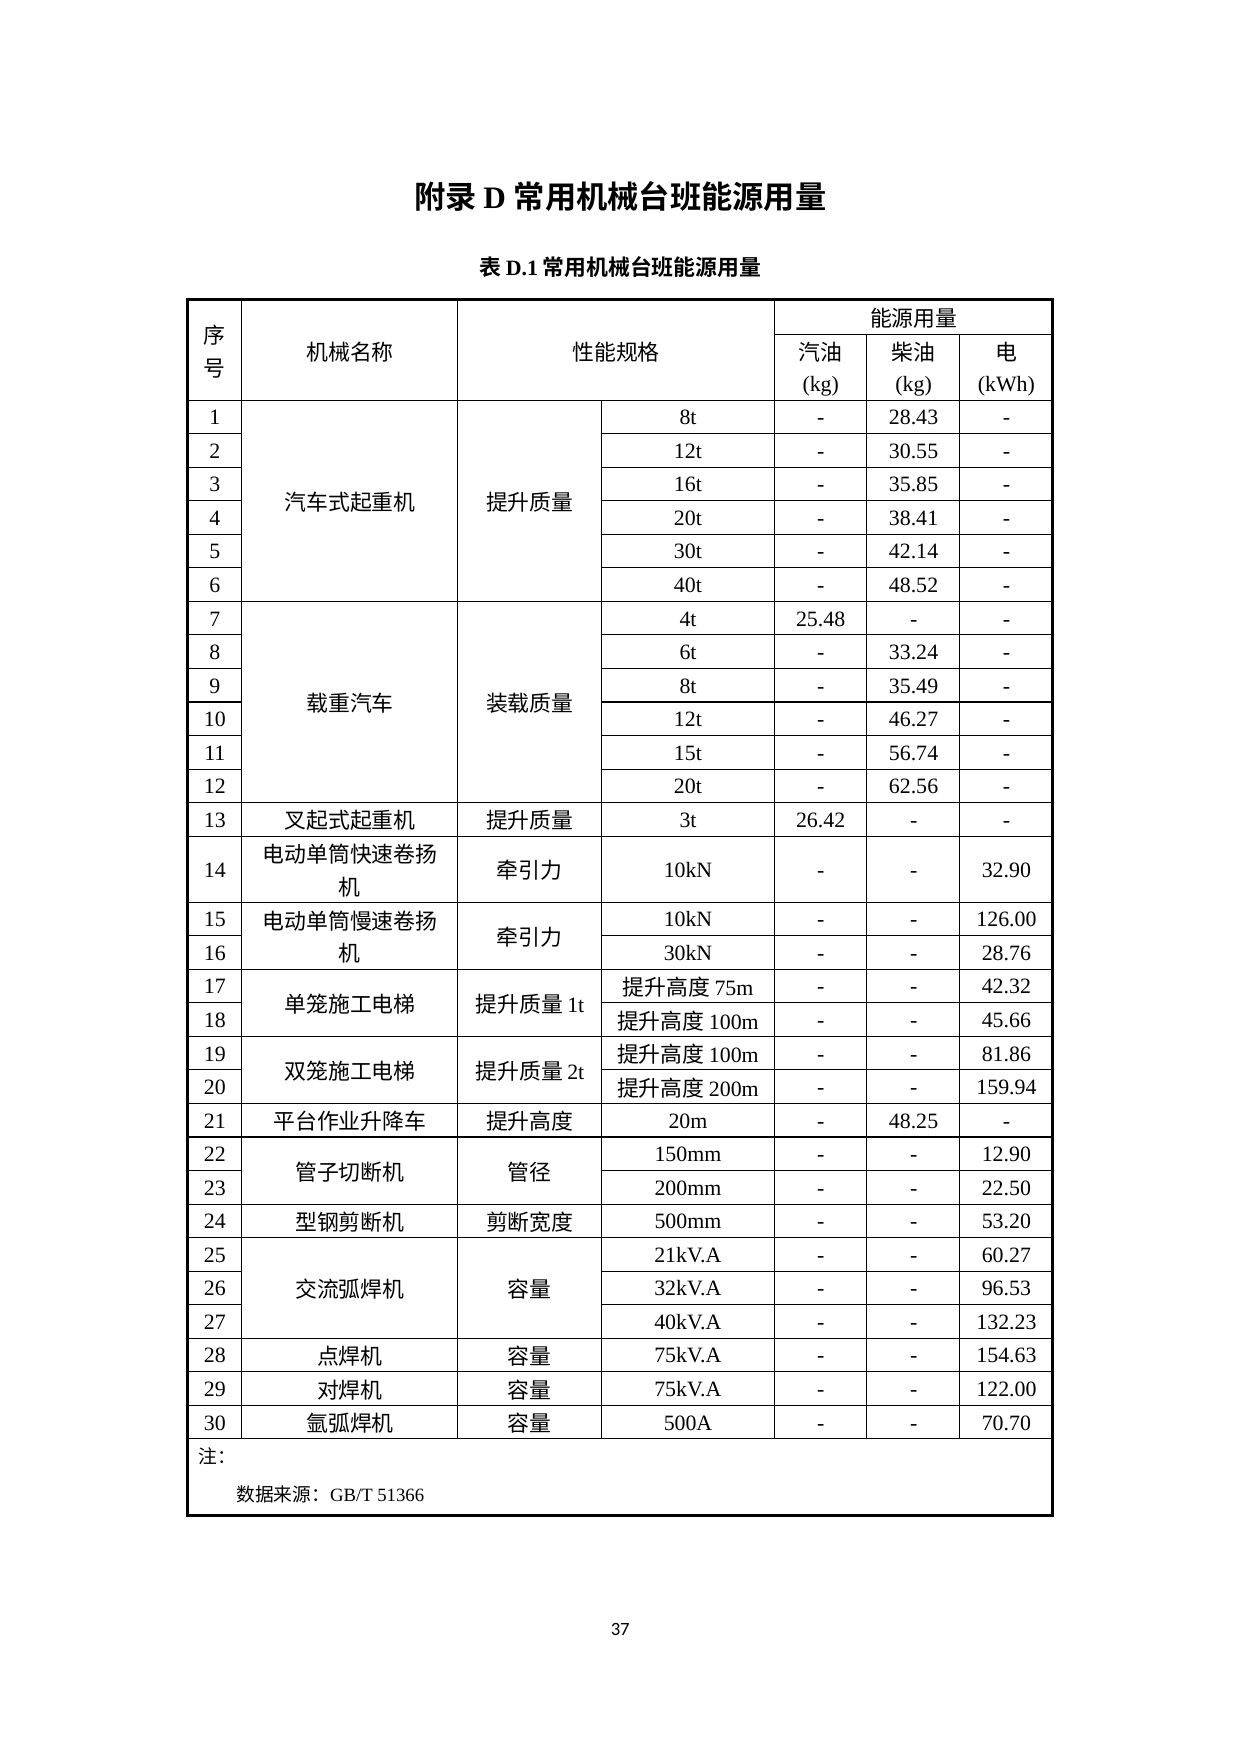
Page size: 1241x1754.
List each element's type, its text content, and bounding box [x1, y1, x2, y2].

table_cell 12t [602, 434, 774, 467]
table_cell 48.52 [867, 568, 959, 601]
table_cell - [775, 736, 866, 768]
table_cell 管径 [458, 1138, 601, 1203]
table_cell 单笼施工电梯 [242, 970, 457, 1036]
table_cell - [867, 1171, 959, 1203]
table_cell - [775, 1070, 866, 1103]
table_cell 20t [602, 770, 774, 802]
table_cell 3 [189, 468, 241, 500]
table_cell 交流弧焊机 [242, 1238, 457, 1338]
table_cell - [960, 703, 1051, 735]
table_cell 122.00 [960, 1372, 1051, 1405]
table_cell 6 [189, 568, 241, 601]
table_cell - [775, 703, 866, 735]
table_cell - [775, 1238, 866, 1271]
table_cell 25.48 [775, 602, 866, 634]
table_cell 159.94 [960, 1070, 1051, 1103]
table_cell 型钢剪断机 [242, 1205, 457, 1237]
table_cell 15t [602, 736, 774, 768]
table_cell - [960, 736, 1051, 768]
table_cell - [775, 1205, 866, 1237]
table_cell - [867, 1205, 959, 1237]
table_cell 53.20 [960, 1205, 1051, 1237]
table_cell - [867, 970, 959, 1002]
table_cell - [960, 568, 1051, 601]
table_cell 点焊机 [242, 1339, 457, 1371]
table_cell 22 [189, 1138, 241, 1170]
table_cell 26 [189, 1272, 241, 1304]
table_cell 8 [189, 635, 241, 668]
table_cell 提升质量1t [458, 970, 601, 1036]
table_cell 96.53 [960, 1272, 1051, 1304]
table_cell - [775, 903, 866, 935]
table_cell 15 [189, 903, 241, 935]
table_cell 10 [189, 703, 241, 735]
table_cell - [867, 936, 959, 969]
table_cell - [775, 434, 866, 467]
table_cell - [775, 1272, 866, 1304]
table_cell 11 [189, 736, 241, 768]
table_cell 32kV.A [602, 1272, 774, 1304]
table_cell 容量 [458, 1238, 601, 1338]
table_cell 提升高度75m [602, 970, 774, 1002]
table_cell 5 [189, 535, 241, 567]
table_cell - [867, 1339, 959, 1371]
table_cell - [775, 669, 866, 701]
table_cell - [960, 1104, 1051, 1136]
table_cell 2 [189, 434, 241, 467]
table_cell - [775, 1104, 866, 1136]
table_cell 62.56 [867, 770, 959, 802]
table_cell 26.42 [775, 803, 866, 836]
table_cell 60.27 [960, 1238, 1051, 1271]
table_cell - [867, 1238, 959, 1271]
table_cell 28.43 [867, 401, 959, 433]
table_cell 42.14 [867, 535, 959, 567]
table_cell 剪断宽度 [458, 1205, 601, 1237]
table_cell 70.70 [960, 1406, 1051, 1438]
table_cell - [867, 1003, 959, 1036]
table_cell - [960, 770, 1051, 802]
table_cell 45.66 [960, 1003, 1051, 1036]
table_cell 27 [189, 1305, 241, 1338]
table_cell - [960, 602, 1051, 634]
table_cell 4t [602, 602, 774, 634]
table_cell 1 [189, 401, 241, 433]
table_cell - [960, 468, 1051, 500]
table_cell 容量 [458, 1406, 601, 1438]
table_cell 30.55 [867, 434, 959, 467]
table_cell - [960, 803, 1051, 836]
table_cell 500mm [602, 1205, 774, 1237]
table_cell - [775, 1171, 866, 1203]
table_cell - [775, 970, 866, 1002]
table_cell 20 [189, 1070, 241, 1103]
table_cell 汽油(kg) [775, 335, 866, 399]
table_header 性能规格 [458, 301, 774, 399]
table_cell - [775, 401, 866, 433]
table_cell 4 [189, 501, 241, 534]
table_cell 154.63 [960, 1339, 1051, 1371]
table_cell - [960, 669, 1051, 701]
table_cell - [960, 501, 1051, 534]
table_cell - [867, 1305, 959, 1338]
table_cell - [775, 770, 866, 802]
table_cell 电动单筒慢速卷扬机 [242, 903, 457, 969]
table_cell 35.85 [867, 468, 959, 500]
table_cell - [775, 1138, 866, 1170]
table_cell 32.90 [960, 837, 1051, 902]
table_cell 10kN [602, 837, 774, 902]
table_cell - [775, 1339, 866, 1371]
table_cell 56.74 [867, 736, 959, 768]
table_cell - [775, 1372, 866, 1405]
table_cell 氩弧焊机 [242, 1406, 457, 1438]
table_cell 提升高度 [458, 1104, 601, 1136]
table_cell - [775, 568, 866, 601]
table_cell 注： 数据来源：GB/T 51366 [189, 1439, 1051, 1514]
table_cell - [867, 602, 959, 634]
table_cell 30kN [602, 936, 774, 969]
table_cell 16t [602, 468, 774, 500]
table_cell 23 [189, 1171, 241, 1203]
table_cell - [775, 1003, 866, 1036]
table_cell 28 [189, 1339, 241, 1371]
table_cell 20t [602, 501, 774, 534]
table_cell 对焊机 [242, 1372, 457, 1405]
table_cell - [867, 1406, 959, 1438]
table_cell 双笼施工电梯 [242, 1037, 457, 1103]
table_cell 12 [189, 770, 241, 802]
table_cell - [960, 401, 1051, 433]
table_cell 牵引力 [458, 837, 601, 902]
table_cell - [960, 535, 1051, 567]
table_cell 提升高度100m [602, 1003, 774, 1036]
table_cell 12.90 [960, 1138, 1051, 1170]
table_cell 8t [602, 669, 774, 701]
table_cell - [775, 1037, 866, 1069]
table_cell - [775, 936, 866, 969]
table_cell 平台作业升降车 [242, 1104, 457, 1136]
table_cell 18 [189, 1003, 241, 1036]
text 附录D 常用机械台班能源用量 [187, 162, 1053, 227]
table_cell 126.00 [960, 903, 1051, 935]
table_cell - [775, 1406, 866, 1438]
table_cell - [867, 1272, 959, 1304]
table_cell 24 [189, 1205, 241, 1237]
table_cell 19 [189, 1037, 241, 1069]
table_cell 装载质量 [458, 602, 601, 802]
table_cell 6t [602, 635, 774, 668]
table_cell 提升高度200m [602, 1070, 774, 1103]
table_cell 柴油(kg) [867, 335, 959, 399]
table_cell 21 [189, 1104, 241, 1136]
table_cell 电动单筒快速卷扬机 [242, 837, 457, 902]
table_cell 电(kWh) [960, 335, 1051, 399]
table_cell 35.49 [867, 669, 959, 701]
table_cell 40kV.A [602, 1305, 774, 1338]
table_cell 叉起式起重机 [242, 803, 457, 836]
table_cell - [775, 1305, 866, 1338]
table_cell - [775, 837, 866, 902]
table_cell 8t [602, 401, 774, 433]
table_cell - [867, 1037, 959, 1069]
table_cell 10kN [602, 903, 774, 935]
table_cell - [960, 434, 1051, 467]
table_cell 48.25 [867, 1104, 959, 1136]
table_cell 75kV.A [602, 1339, 774, 1371]
table_cell 33.24 [867, 635, 959, 668]
table_cell 载重汽车 [242, 602, 457, 802]
table_cell 81.86 [960, 1037, 1051, 1069]
table_cell 牵引力 [458, 903, 601, 969]
table_cell 汽车式起重机 [242, 401, 457, 601]
table_cell 17 [189, 970, 241, 1002]
table_header 能源用量 [775, 301, 1051, 333]
table_header 序号 [189, 301, 241, 399]
table_cell 14 [189, 837, 241, 902]
table_cell 40t [602, 568, 774, 601]
table_cell 3t [602, 803, 774, 836]
table_cell 13 [189, 803, 241, 836]
table_cell 150mm [602, 1138, 774, 1170]
table_cell 500A [602, 1406, 774, 1438]
table_cell - [775, 501, 866, 534]
table_cell 42.32 [960, 970, 1051, 1002]
table_header 机械名称 [242, 301, 457, 399]
table_cell 12t [602, 703, 774, 735]
table_cell 提升高度100m [602, 1037, 774, 1069]
table_cell - [867, 1372, 959, 1405]
table_cell - [867, 1138, 959, 1170]
table_cell - [775, 468, 866, 500]
table_cell 22.50 [960, 1171, 1051, 1203]
table_cell 容量 [458, 1372, 601, 1405]
table_cell - [775, 535, 866, 567]
table_cell 提升质量 [458, 401, 601, 601]
table_cell 容量 [458, 1339, 601, 1371]
table_cell - [867, 837, 959, 902]
table_cell 46.27 [867, 703, 959, 735]
table_cell 提升质量 [458, 803, 601, 836]
table_cell 25 [189, 1238, 241, 1271]
table_cell 管子切断机 [242, 1138, 457, 1203]
table_cell 38.41 [867, 501, 959, 534]
table_cell - [867, 803, 959, 836]
table_cell 29 [189, 1372, 241, 1405]
table_cell 28.76 [960, 936, 1051, 969]
table_cell 30 [189, 1406, 241, 1438]
table_cell - [775, 635, 866, 668]
table_cell 7 [189, 602, 241, 634]
table_cell 200mm [602, 1171, 774, 1203]
table_cell 20m [602, 1104, 774, 1136]
table_cell 16 [189, 936, 241, 969]
table_cell 提升质量2t [458, 1037, 601, 1103]
table_cell - [960, 635, 1051, 668]
table_cell 75kV.A [602, 1372, 774, 1405]
table_cell 132.23 [960, 1305, 1051, 1338]
table_cell - [867, 1070, 959, 1103]
table_cell - [867, 903, 959, 935]
table_cell 30t [602, 535, 774, 567]
table_cell 9 [189, 669, 241, 701]
text 表D.1常用机械台班能源用量 [187, 249, 1053, 282]
table_cell 21kV.A [602, 1238, 774, 1271]
